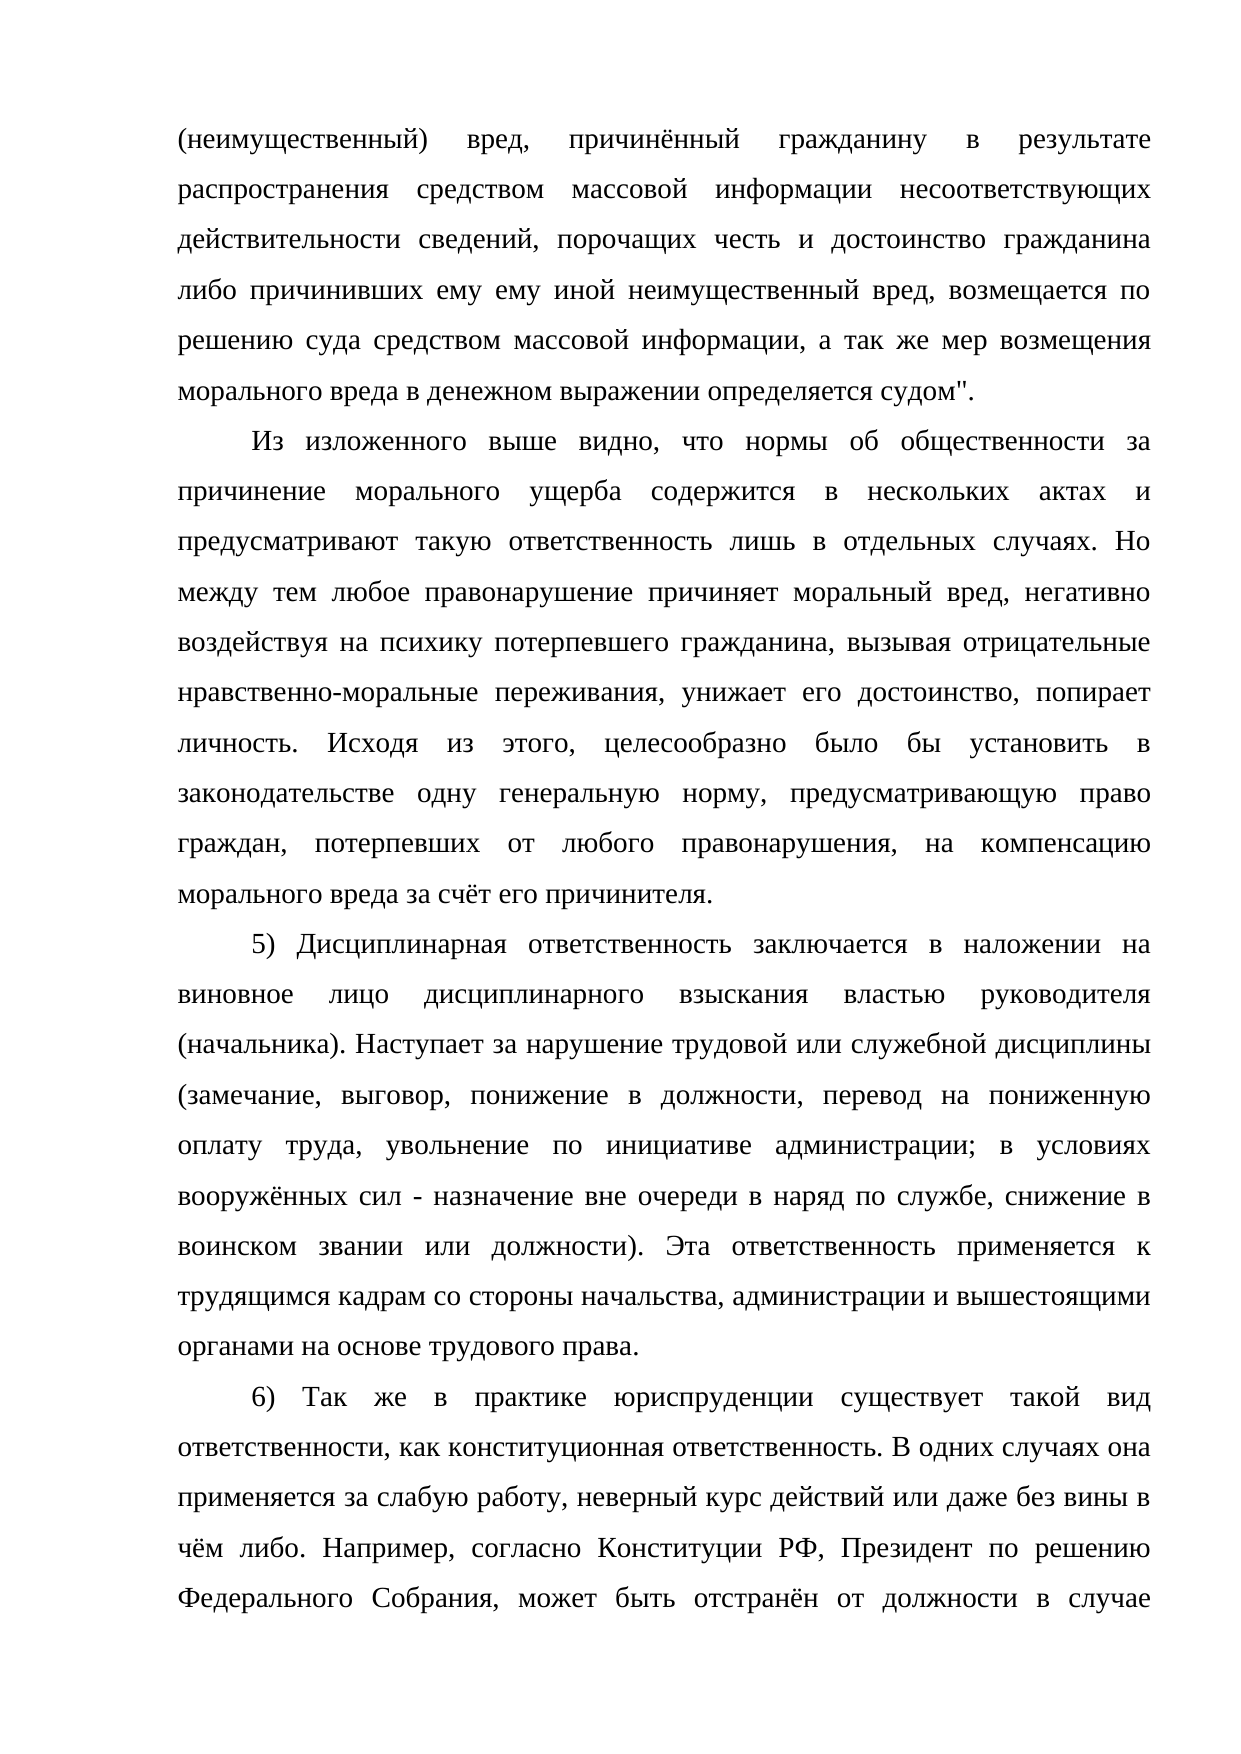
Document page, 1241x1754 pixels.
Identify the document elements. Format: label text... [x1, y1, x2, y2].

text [177, 121, 1152, 406]
text 5) Дисциплинарная ответственность заключается в наложении на виновное лицо дисциплинарного взыскания властью руководителя (начальника). Наступает за нарушение трудовой или служебной дисциплины (замечание, выговор, понижение в должности, перевод на пониженную оплату труда, увольнение по инициативе администрации; в условиях вооружённых сил - назначение вне очереди в наряд по службе, снижение в воинском звании или должности). Эта ответственность применяется к трудящимся кадрам со стороны начальства, администрации и вышестоящими органами на основе трудового права. [177, 926, 1152, 1362]
text Из изложенного выше видно, что нормы об общественности за причинение морального ущерба содержится в нескольких актах и предусматривают такую ответственность лишь в отдельных случаях. Но между тем любое правонарушение причиняет моральный вред, негативно воздействуя на психику потерпевшего гражданина, вызывая отрицательные нравственно-моральные переживания, унижает его достоинство, попирает личность. Исходя из этого, целесообразно было бы установить в законодательстве одну генеральную норму, предусматривающую право граждан, потерпевших от любого правонарушения, на компенсацию морального вреда за счёт его причинителя. [177, 423, 1152, 909]
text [177, 1379, 1152, 1614]
